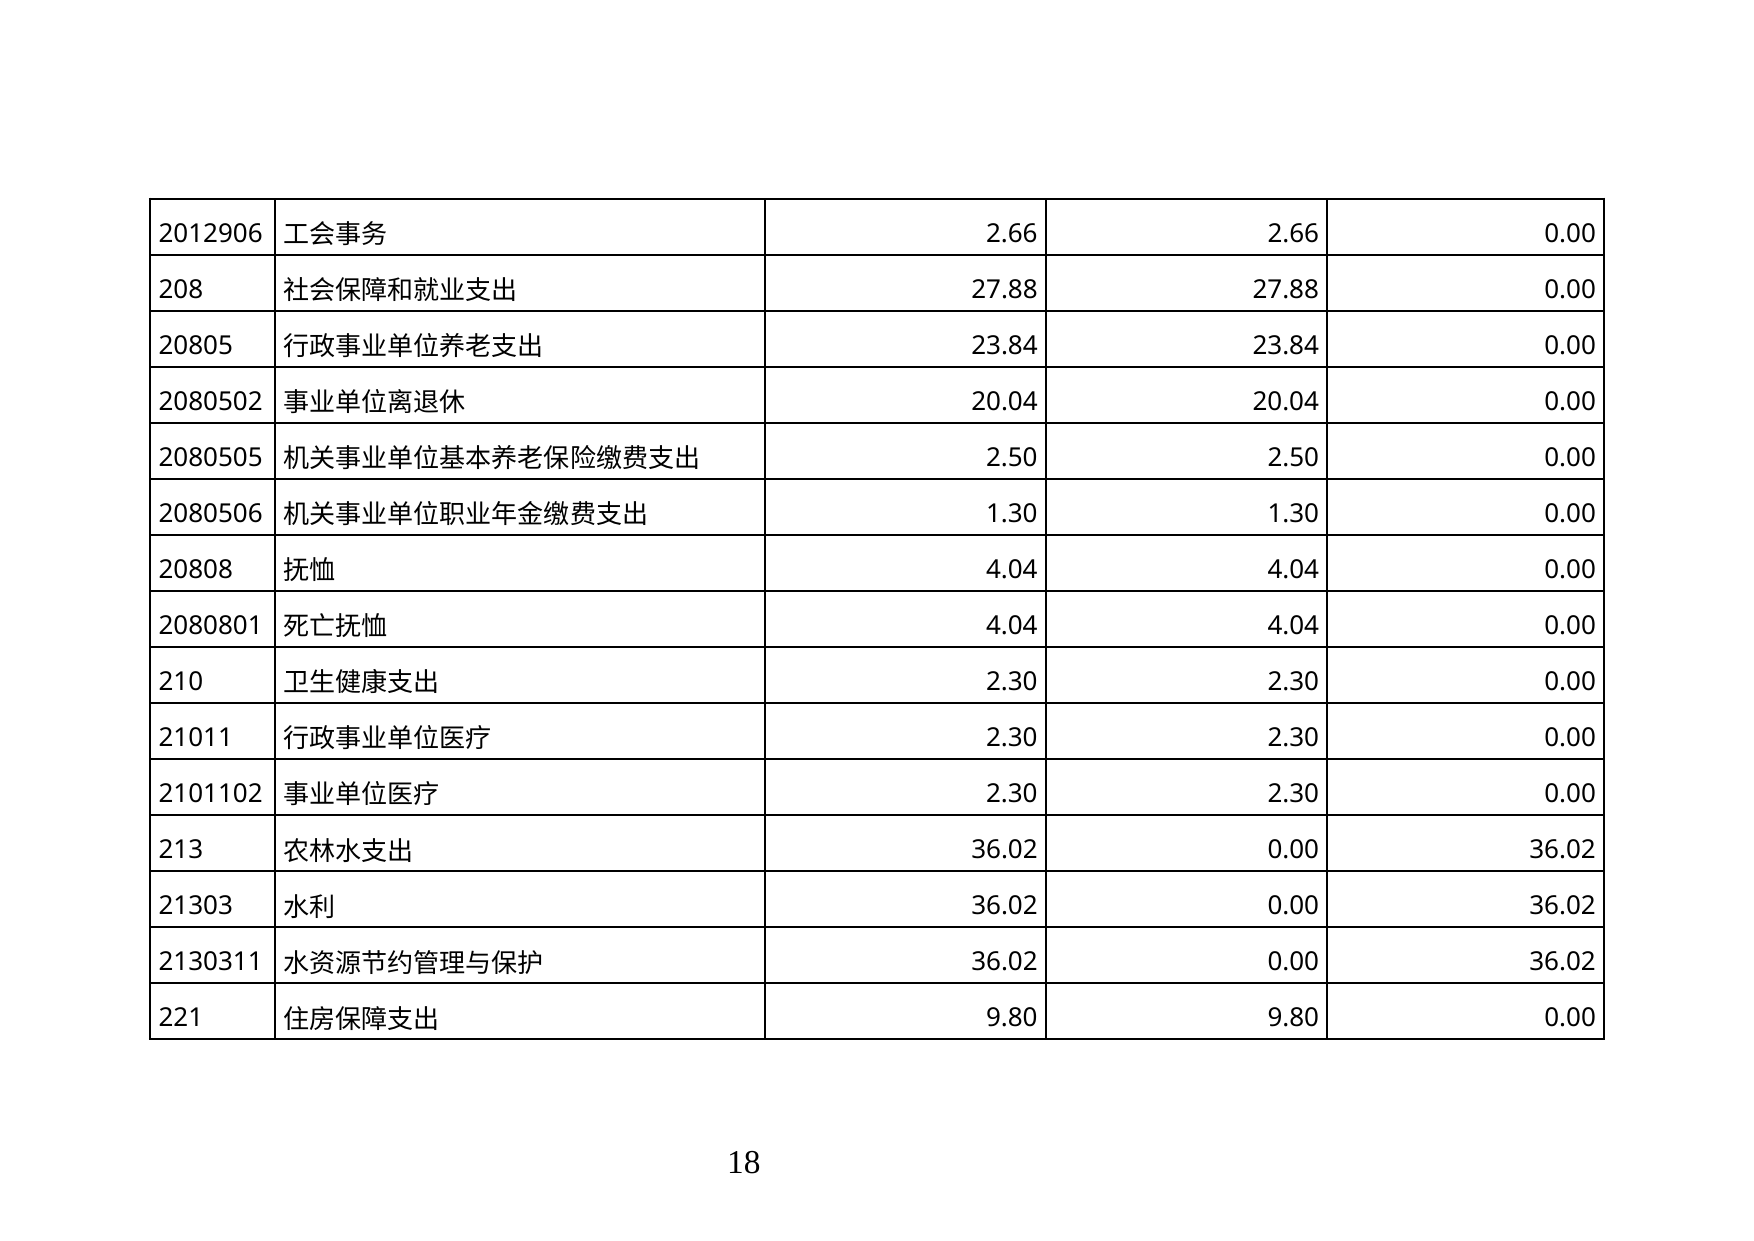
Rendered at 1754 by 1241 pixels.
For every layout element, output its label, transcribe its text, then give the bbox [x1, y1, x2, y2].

table_cell 水利 [276, 872, 764, 926]
table_cell 0.00 [1047, 816, 1326, 870]
table_cell 27.88 [1047, 256, 1326, 310]
table_cell 事业单位离退休 [276, 368, 764, 422]
table_cell 36.02 [1328, 928, 1603, 982]
table_cell 20.04 [766, 368, 1045, 422]
table_cell 工会事务 [276, 200, 764, 254]
table_cell 0.00 [1328, 256, 1603, 310]
table_cell 2.30 [766, 648, 1045, 702]
table_cell 9.80 [1047, 984, 1326, 1038]
table_cell 9.80 [766, 984, 1045, 1038]
table_cell 0.00 [1328, 424, 1603, 478]
table_cell 4.04 [766, 592, 1045, 646]
table_cell 36.02 [1328, 816, 1603, 870]
table_cell 2101102 [151, 760, 274, 814]
table_cell 208 [151, 256, 274, 310]
table_cell 0.00 [1328, 592, 1603, 646]
table_cell 2.50 [766, 424, 1045, 478]
table_cell 1.30 [1047, 480, 1326, 534]
table_cell 4.04 [766, 536, 1045, 590]
table_cell 23.84 [766, 312, 1045, 366]
table_cell 死亡抚恤 [276, 592, 764, 646]
table_cell 卫生健康支出 [276, 648, 764, 702]
table_cell 行政事业单位养老支出 [276, 312, 764, 366]
table_cell 行政事业单位医疗 [276, 704, 764, 758]
table_cell 0.00 [1328, 200, 1603, 254]
table_cell 23.84 [1047, 312, 1326, 366]
table_cell 0.00 [1328, 984, 1603, 1038]
table_cell 21011 [151, 704, 274, 758]
table_cell 农林水支出 [276, 816, 764, 870]
table_cell 2.30 [1047, 704, 1326, 758]
table_cell 住房保障支出 [276, 984, 764, 1038]
table_cell 221 [151, 984, 274, 1038]
table_cell 0.00 [1328, 368, 1603, 422]
table_cell 213 [151, 816, 274, 870]
table_cell 2.30 [1047, 648, 1326, 702]
table_cell 2.30 [1047, 760, 1326, 814]
table_cell 4.04 [1047, 536, 1326, 590]
table_cell 0.00 [1047, 928, 1326, 982]
table_cell 2080801 [151, 592, 274, 646]
table_cell 2012906 [151, 200, 274, 254]
table_cell 机关事业单位基本养老保险缴费支出 [276, 424, 764, 478]
table_cell 36.02 [766, 872, 1045, 926]
table_cell 0.00 [1328, 312, 1603, 366]
table_cell 20.04 [1047, 368, 1326, 422]
table_cell 2.66 [1047, 200, 1326, 254]
table_cell 36.02 [766, 928, 1045, 982]
table_cell 事业单位医疗 [276, 760, 764, 814]
table_cell 2080506 [151, 480, 274, 534]
table_cell 0.00 [1328, 760, 1603, 814]
table_cell 21303 [151, 872, 274, 926]
table_cell 2080502 [151, 368, 274, 422]
table_cell 2.50 [1047, 424, 1326, 478]
table_cell 0.00 [1328, 536, 1603, 590]
table_cell 社会保障和就业支出 [276, 256, 764, 310]
table_cell 0.00 [1047, 872, 1326, 926]
table_cell 2.30 [766, 704, 1045, 758]
table_cell 2.30 [766, 760, 1045, 814]
table_cell 水资源节约管理与保护 [276, 928, 764, 982]
table_cell 36.02 [766, 816, 1045, 870]
table_cell 0.00 [1328, 648, 1603, 702]
table_cell 4.04 [1047, 592, 1326, 646]
table_cell 1.30 [766, 480, 1045, 534]
table_cell 2.66 [766, 200, 1045, 254]
table_cell 20805 [151, 312, 274, 366]
table_cell 27.88 [766, 256, 1045, 310]
table_cell 机关事业单位职业年金缴费支出 [276, 480, 764, 534]
table_cell 36.02 [1328, 872, 1603, 926]
table_cell 2080505 [151, 424, 274, 478]
table_cell 210 [151, 648, 274, 702]
table_cell 0.00 [1328, 704, 1603, 758]
table_cell 20808 [151, 536, 274, 590]
table_cell 抚恤 [276, 536, 764, 590]
table_cell 2130311 [151, 928, 274, 982]
table_cell 0.00 [1328, 480, 1603, 534]
